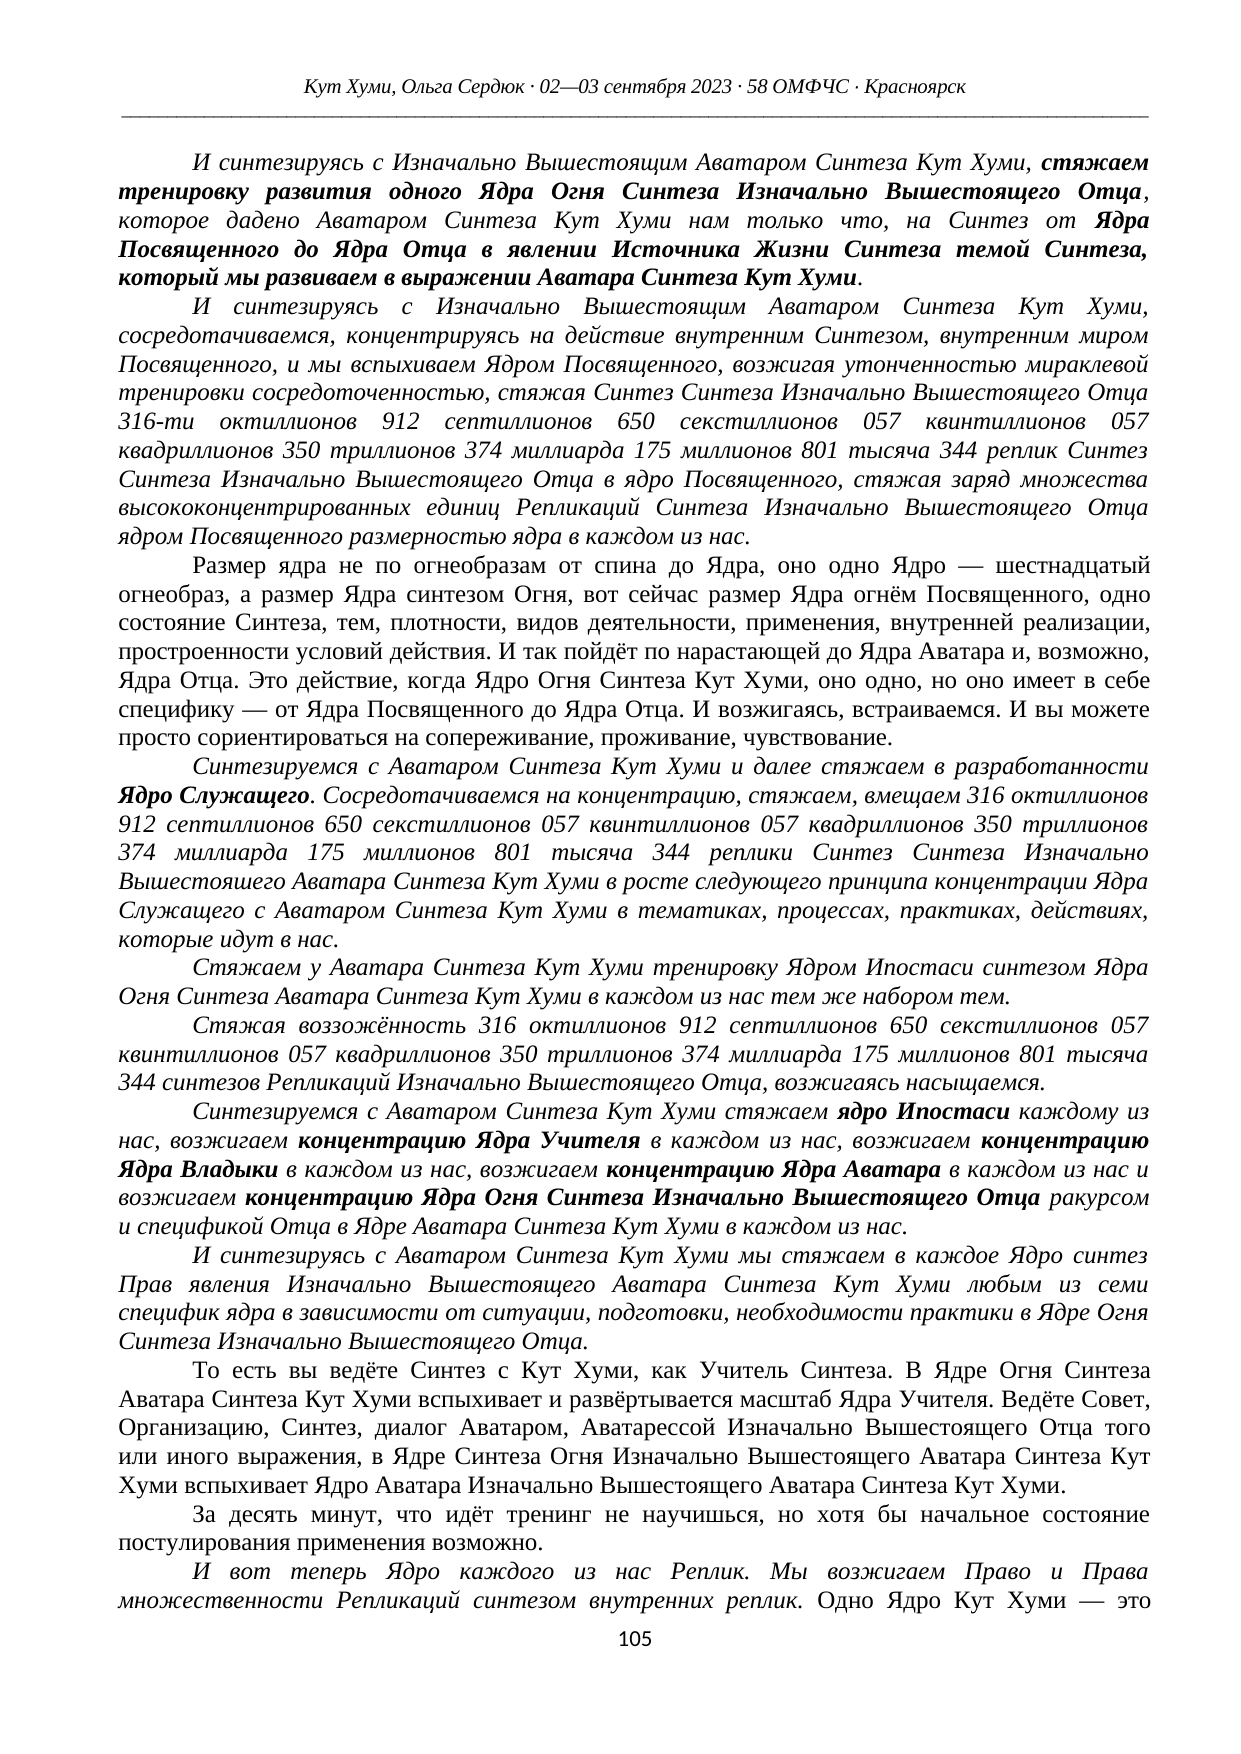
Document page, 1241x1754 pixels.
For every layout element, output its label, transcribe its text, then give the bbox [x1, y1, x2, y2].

text Стяжаем у Аватара Синтеза Кут Хуми тренировку Ядром Ипостаси синтезом Ядра Огня Синтеза Аватара Синтеза Кут Хуми в каждом из нас тем же набором тем. [118, 952, 1152, 1010]
text То есть вы ведёте Синтез с Кут Хуми, как Учитель Синтеза. В Ядре Огня Синтеза Аватара Синтеза Кут Хуми вспыхивает и развёртывается масштаб Ядра Учителя. Ведёте Совет, Организацию, Синтез, диалог Аватаром, Аватарессой Изначально Вышестоящего Отца того или иного выражения, в Ядре Синтеза Огня Изначально Вышестоящего Аватара Синтеза Кут Хуми вспыхивает Ядро Аватара Изначально Вышестоящего Аватара Синтеза Кут Хуми. [118, 1355, 1152, 1499]
text И синтезируясь с Изначально Вышестоящим Аватаром Синтеза Кут Хуми, стяжаем тренировку развития одного Ядра Огня Синтеза Изначально Вышестоящего Отца, которое дадено Аватаром Синтеза Кут Хуми нам только что, на Синтез от Ядра Посвященного до Ядра Отца в явлении Источника Жизни Синтеза темой Синтеза, который мы развиваем в выражении Аватара Синтеза Кут Хуми. [118, 147, 1152, 291]
text И синтезируясь с Аватаром Синтеза Кут Хуми мы стяжаем в каждое Ядро синтез Прав явления Изначально Вышестоящего Аватара Синтеза Кут Хуми любым из семи специфик ядра в зависимости от ситуации, подготовки, необходимости практики в Ядре Огня Синтеза Изначально Вышестоящего Отца. [118, 1240, 1152, 1355]
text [118, 1556, 1152, 1614]
text Синтезируемся с Аватаром Синтеза Кут Хуми стяжаем ядро Ипостаси каждому из нас, возжигаем концентрацию Ядра Учителя в каждом из нас, возжигаем концентрацию Ядра Владыки в каждом из нас, возжигаем концентрацию Ядра Аватара в каждом из нас и возжигаем концентрацию Ядра Огня Синтеза Изначально Вышестоящего Отца ракурсом и спецификой Отца в Ядре Аватара Синтеза Кут Хуми в каждом из нас. [118, 1096, 1152, 1240]
text За десять минут, что идёт тренинг не научишься, но хотя бы начальное состояние постулирования применения возможно. [118, 1499, 1152, 1556]
text Стяжая воззожённость 316 октиллионов 912 септиллионов 650 секстиллионов 057 квинтиллионов 057 квадриллионов 350 триллионов 374 миллиарда 175 миллионов 801 тысяча 344 синтезов Репликаций Изначально Вышестоящего Отца, возжигаясь насыщаемся. [118, 1010, 1152, 1096]
text Размер ядра не по огнеобразам от спина до Ядра, оно одно Ядро — шестнадцатый огнеобраз, а размер Ядра синтезом Огня, вот сейчас размер Ядра огнём Посвященного, одно состояние Синтеза, тем, плотности, видов деятельности, применения, внутренней реализации, простроенности условий действия. И так пойдёт по нарастающей до Ядра Аватара и, возможно, Ядра Отца. Это действие, когда Ядро Огня Синтеза Кут Хуми, оно одно, но оно имеет в себе специфику — от Ядра Посвященного до Ядра Отца. И возжигаясь, встраиваемся. И вы можете просто сориентироваться на сопереживание, проживание, чувствование. [118, 550, 1152, 751]
text Синтезируемся с Аватаром Синтеза Кут Хуми и далее стяжаем в разработанности Ядро Служащего. Сосредотачиваемся на концентрацию, стяжаем, вмещаем 316 октиллионов 912 септиллионов 650 секстиллионов 057 квинтиллионов 057 квадриллионов 350 триллионов 374 миллиарда 175 миллионов 801 тысяча 344 реплики Синтез Синтеза Изначально Вышестояшего Аватара Синтеза Кут Хуми в росте следующего принципа концентрации Ядра Служащего с Аватаром Синтеза Кут Хуми в тематиках, процессах, практиках, действиях, которые идут в нас. [118, 751, 1152, 952]
text И синтезируясь с Изначально Вышестоящим Аватаром Синтеза Кут Хуми, сосредотачиваемся, концентрируясь на действие внутренним Синтезом, внутренним миром Посвященного, и мы вспыхиваем Ядром Посвященного, возжигая утонченностью мираклевой тренировки сосредоточенностью, стяжая Синтез Синтеза Изначально Вышестоящего Отца 316-ти октиллионов 912 септиллионов 650 секстиллионов 057 квинтиллионов 057 квадриллионов 350 триллионов 374 миллиарда 175 миллионов 801 тысяча 344 реплик Синтез Синтеза Изначально Вышестоящего Отца в ядро Посвященного, стяжая заряд множества высококонцентрированных единиц Репликаций Синтеза Изначально Вышестоящего Отца ядром Посвященного размерностью ядра в каждом из нас. [118, 291, 1152, 550]
